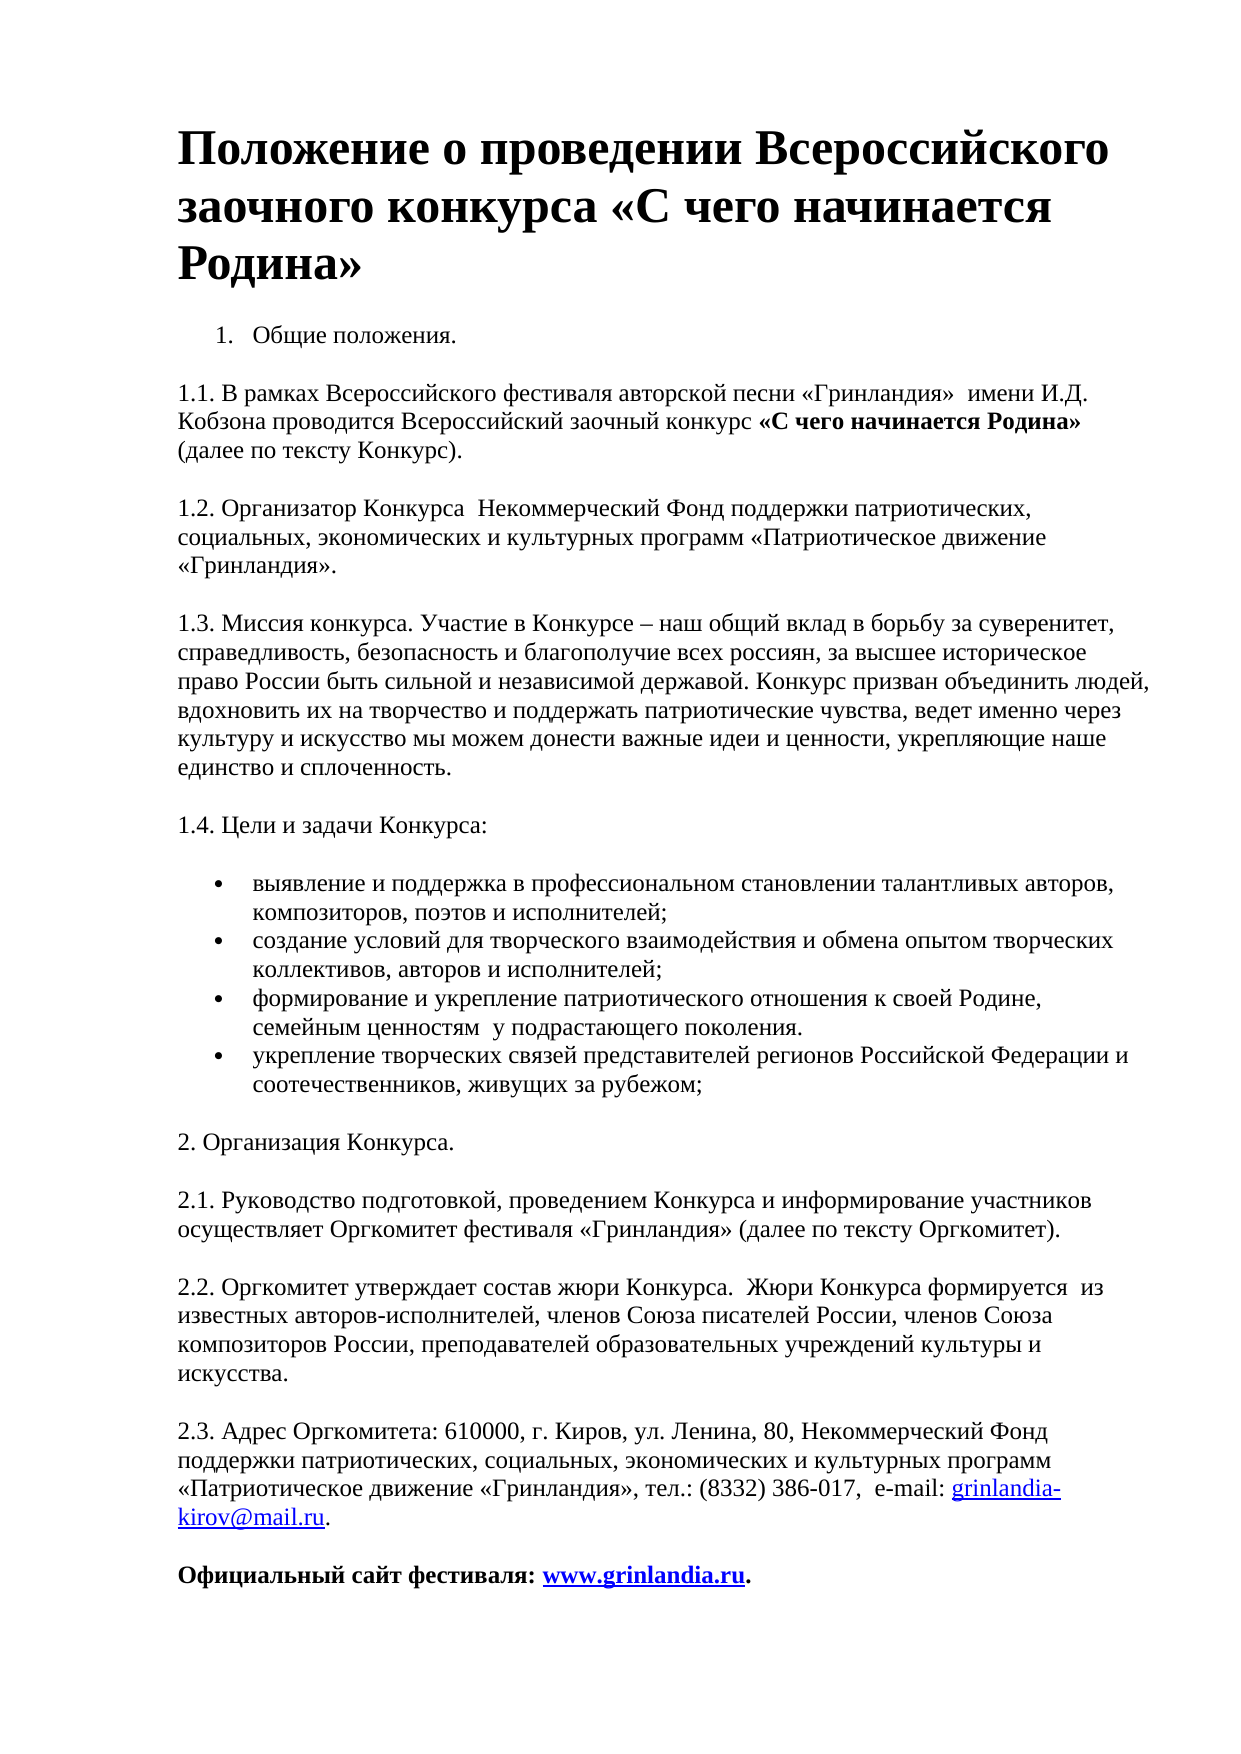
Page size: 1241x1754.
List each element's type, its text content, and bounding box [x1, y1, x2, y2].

text 1.3. Миссия конкурса. Участие в Конкурсе – наш общий вклад в борьбу за суверенитет, справедливость, безопасность и благополучие всех россиян, за высшее историческое право России быть сильной и независимой державой. Конкурс призван объединить людей, вдохновить их на творчество и поддержать патриотические чувства, ведет именно через культуру и искусство мы можем донести важные идеи и ценности, укрепляющие наше единство и сплоченность. [177, 608, 1152, 781]
text Положение о проведении Всероссийского заочного конкурса «С чего начинается Родина» [177, 118, 1152, 291]
list укрепление творческих связей представителей регионов Российской Федерации и соотечественников, живущих за рубежом; [215, 1041, 1152, 1098]
text 2.1. Руководство подготовкой, проведением Конкурса и информирование участников осуществляет Оргкомитет фестиваля «Гринландия» (далее по тексту Оргкомитет). [177, 1185, 1152, 1243]
text 2.3. Адрес Оргкомитета: 610000, г. Киров, ул. Ленина, 80, Некоммерческий Фонд поддержки патриотических, социальных, экономических и культурных программ «Патриотическое движение «Гринландия», тел.: (8332) 386-017, е-mail: grinlandia-kirov@mail.ru. [177, 1416, 1152, 1531]
text 1.1. В рамках Всероссийского фестиваля авторской песни «Гринландия» имени И.Д. Кобзона проводится Всероссийский заочный конкурс «С чего начинается Родина» (далее по тексту Конкурс). [177, 378, 1152, 464]
text Официальный сайт фестиваля: www.grinlandia.ru. [177, 1560, 1152, 1589]
text 2. Организация Конкурса. [177, 1127, 1152, 1156]
text 1.2. Организатор Конкурса Некоммерческий Фонд поддержки патриотических, социальных, экономических и культурных программ «Патриотическое движение «Гринландия». [177, 493, 1152, 579]
text 1.4. Цели и задачи Конкурса: [177, 810, 1152, 839]
text 2.2. Оргкомитет утверждает состав жюри Конкурса. Жюри Конкурса формируется из известных авторов-исполнителей, членов Союза писателей России, членов Союза композиторов России, преподавателей образовательных учреждений культуры и искусства. [177, 1272, 1152, 1387]
list формирование и укрепление патриотического отношения к своей Родине, семейным ценностям у подрастающего поколения. [215, 983, 1152, 1041]
list создание условий для творческого взаимодействия и обмена опытом творческих коллективов, авторов и исполнителей; [215, 926, 1152, 983]
list Общие положения. [215, 320, 1152, 348]
list выявление и поддержка в профессиональном становлении талантливых авторов, композиторов, поэтов и исполнителей; [215, 868, 1152, 926]
